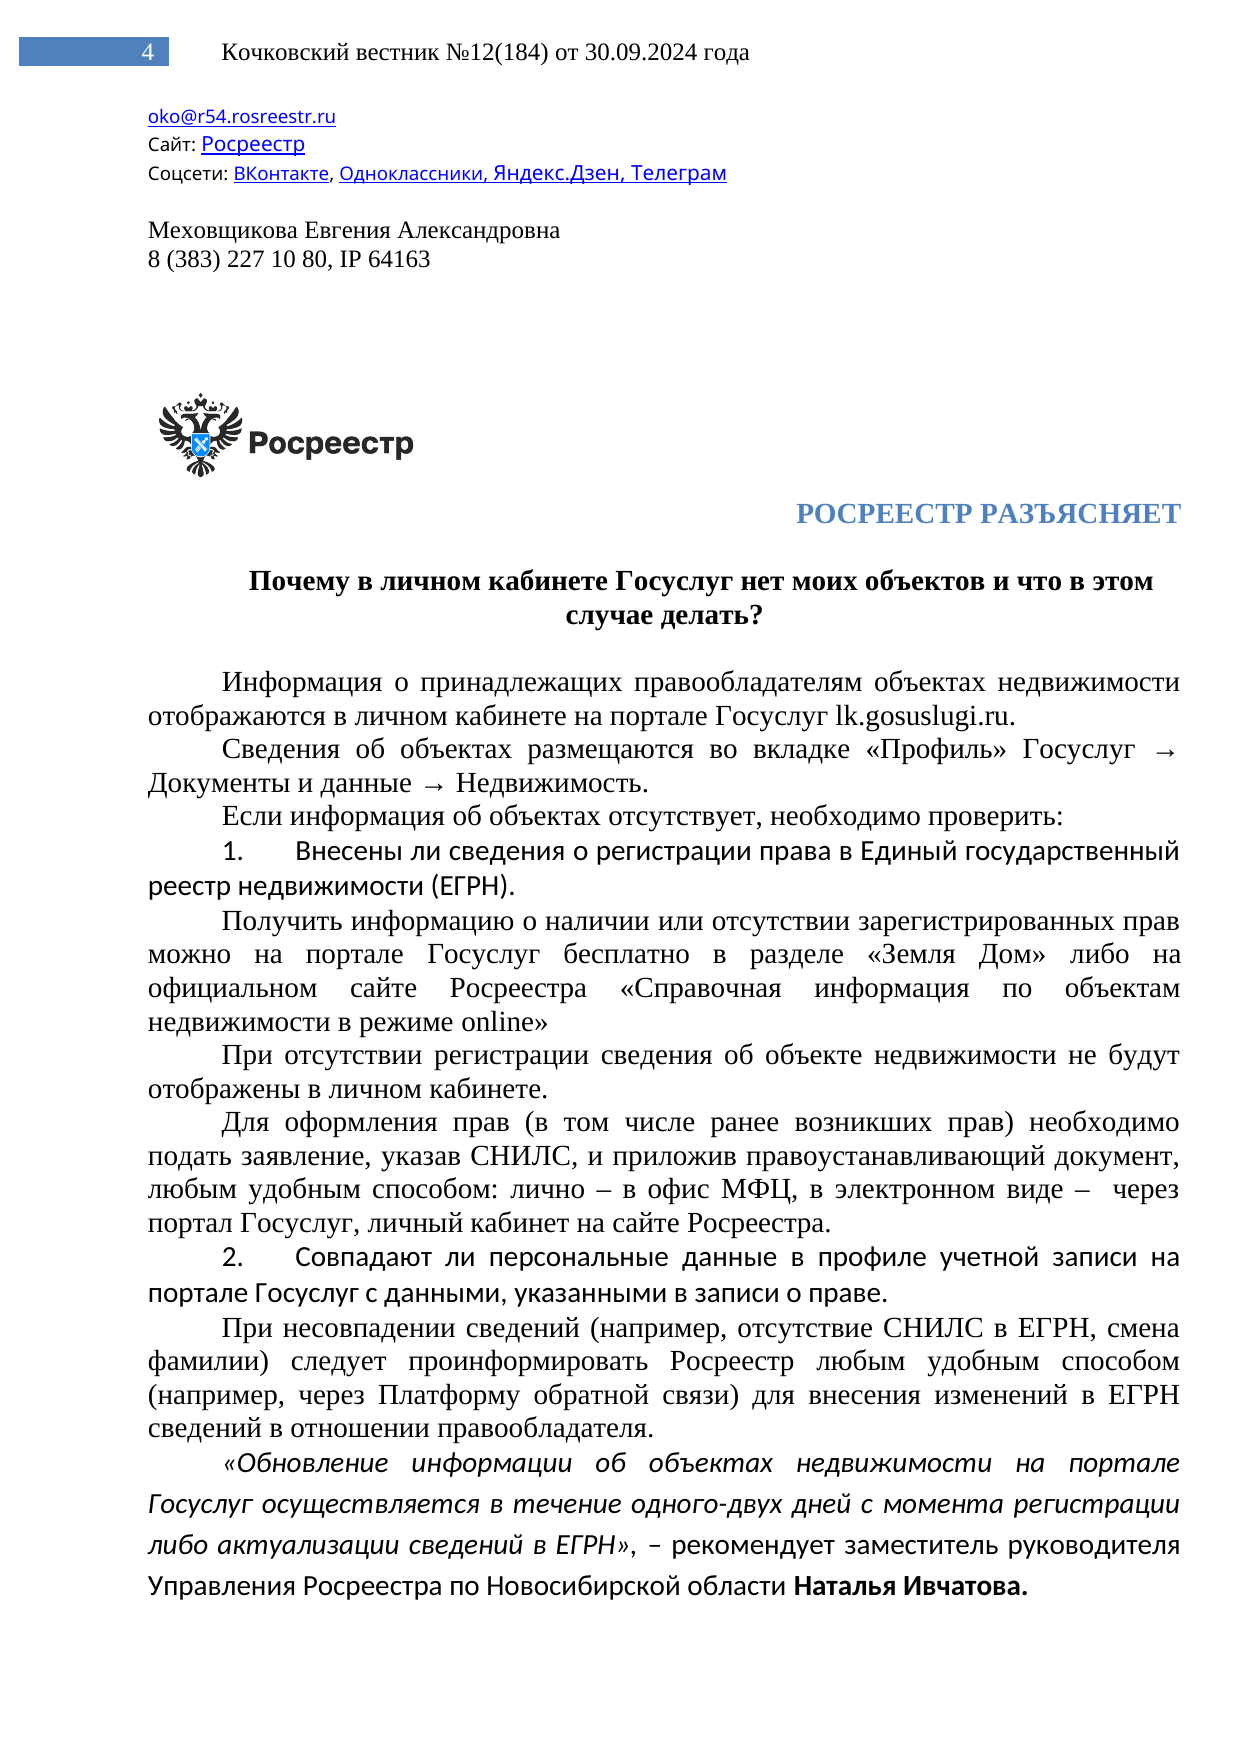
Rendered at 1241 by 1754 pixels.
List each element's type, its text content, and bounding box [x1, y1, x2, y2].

text Почему в личном кабинете Госуслуг нет моих объектов и что в этом случае делать? [148, 563, 1181, 631]
picture [147, 373, 434, 497]
list Внесены ли сведения о регистрации права в Единый государственный реестр недвижимости (ЕГРН). [148, 832, 1181, 903]
text При несовпадении сведений (например, отсутствие СНИЛС в ЕГРН, смена фамилии) следует проинформировать Росреестр любым удобным способом (например, через Платформу обратной связи) для внесения изменений в ЕГРН сведений в отношении правообладателя. [148, 1310, 1181, 1444]
list «Обновление информации об объектах недвижимости на портале Госуслуг осуществляется в течение одного-двух дней с момента регистрации либо актуализации сведений в ЕГРН», – рекомендует заместитель руководителя Управления Росреестра по Новосибирской области Наталья Ивчатова. [148, 1444, 1181, 1602]
list Совпадают ли персональные данные в профиле учетной записи на портале Госуслуг с данными, указанными в записи о праве. [148, 1238, 1181, 1310]
text Получить информацию о наличии или отсутствии зарегистрированных прав можно на портале Госуслуг бесплатно в разделе «Земля Дом» либо на официальном сайте Росреестра «Справочная информация по объектам недвижимости в режиме online» [148, 903, 1181, 1037]
text Сведения об объектах размещаются во вкладке «Профиль» Госуслуг → Документы и данные → Недвижимость. [148, 731, 1181, 798]
text Если информация об объектах отсутствует, необходимо проверить: [148, 798, 1181, 832]
text 8 (383) 227 10 80, IP 64163 [148, 244, 1181, 272]
text РОСРЕЕСТР РАЗЪЯСНЯЕТ [148, 496, 1181, 530]
text oko@r54.rosreestr.ru [148, 104, 1181, 129]
text Сайт: Росреестр [148, 129, 1181, 158]
text Меховщикова Евгения Александровна [148, 215, 1181, 244]
text Соцсети: ВКонтакте, Одноклассники, Яндекс.Дзен, Телеграм [148, 158, 1181, 186]
text При отсутствии регистрации сведения об объекте недвижимости не будут отображены в личном кабинете. [148, 1037, 1181, 1104]
text Для оформления прав (в том числе ранее возникших прав) необходимо подать заявление, указав СНИЛС, и приложив правоустанавливающий документ, любым удобным способом: лично – в офис МФЦ, в электронном виде – через портал Госуслуг, личный кабинет на сайте Росреестра. [148, 1104, 1181, 1238]
text Информация о принадлежащих правообладателям объектах недвижимости отображаются в личном кабинете на портале Госуслуг lk.gosuslugi.ru. [148, 664, 1181, 731]
